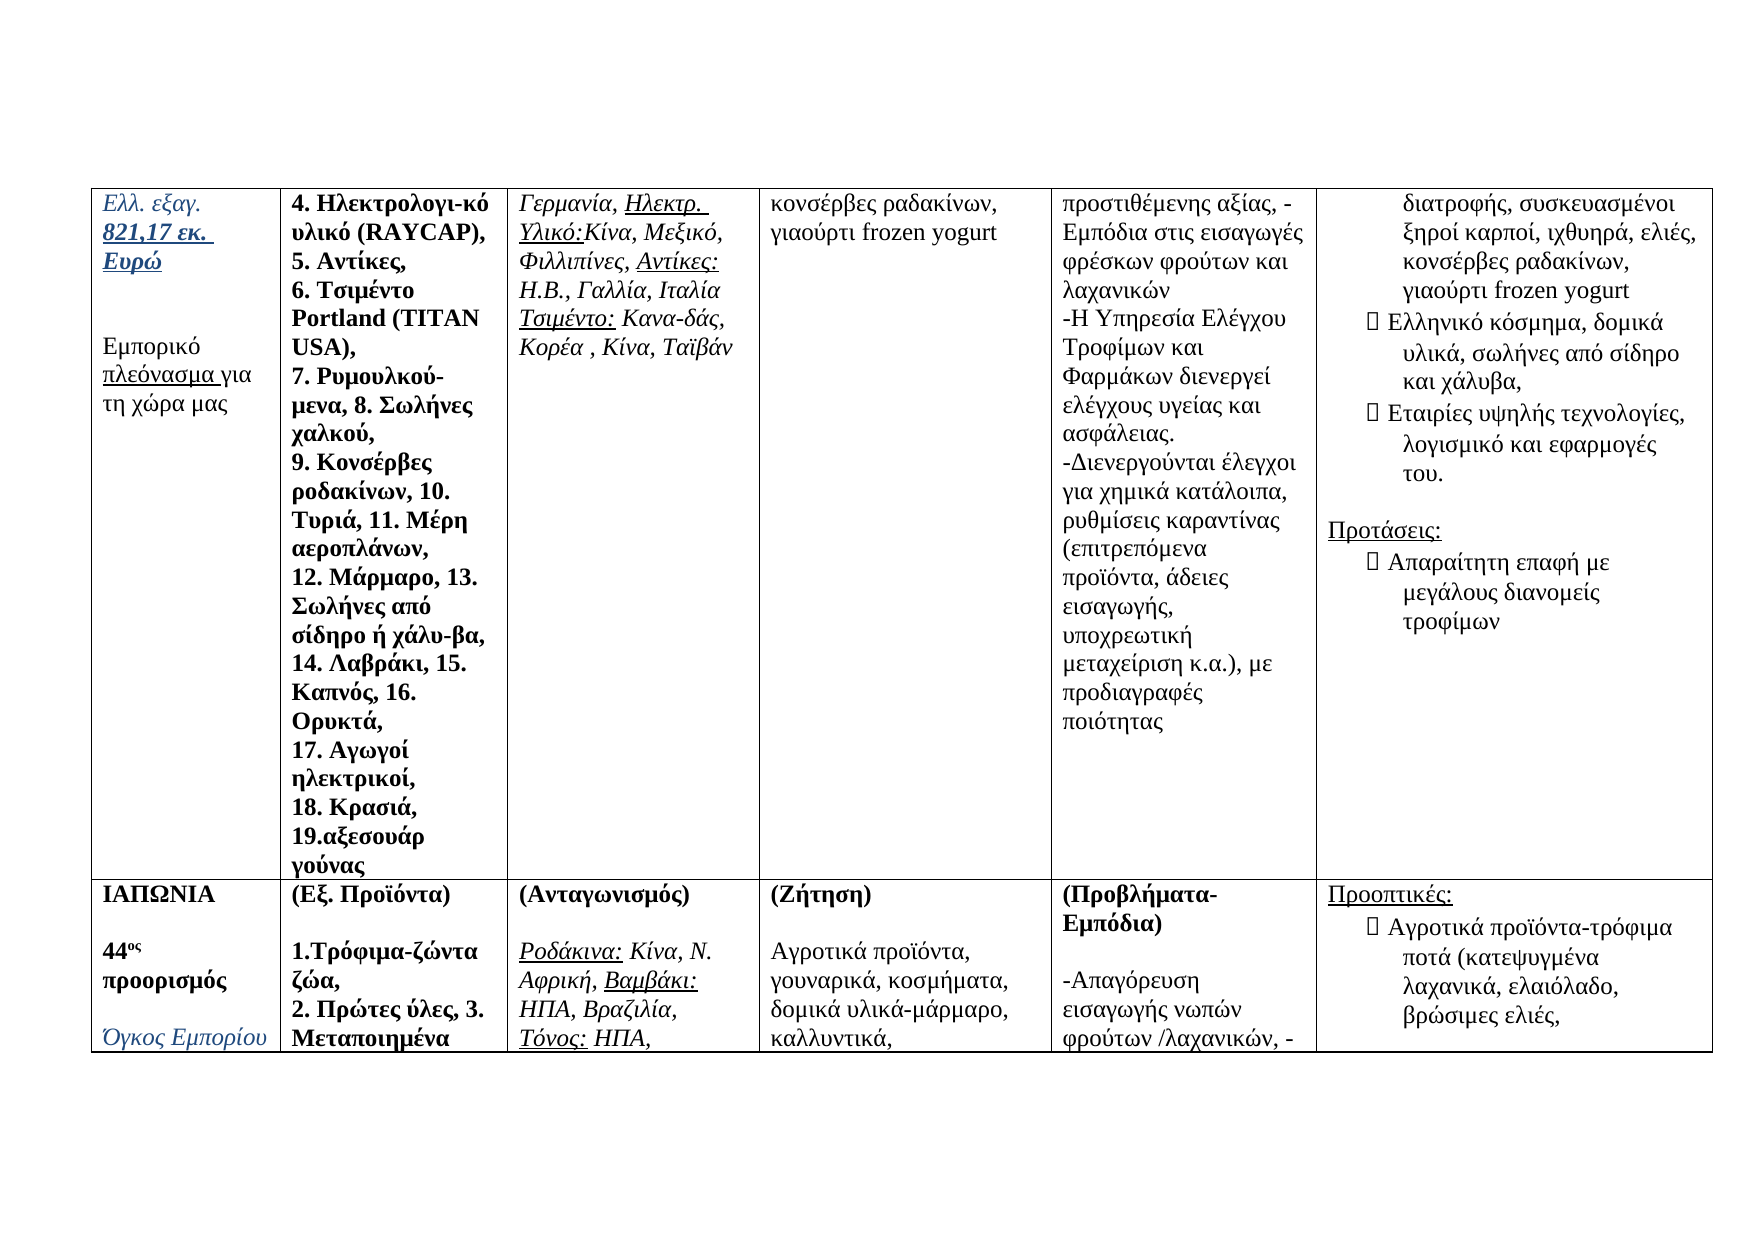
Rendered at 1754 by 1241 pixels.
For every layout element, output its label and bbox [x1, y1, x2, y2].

table_cell [508, 880, 759, 1051]
table_cell [760, 880, 1051, 1051]
table_cell [92, 189, 280, 878]
table_cell [1052, 189, 1316, 878]
table_cell [1317, 880, 1712, 1051]
table_cell [281, 189, 507, 878]
table_cell [760, 189, 1051, 878]
table_cell [1317, 189, 1712, 878]
table_cell [281, 880, 507, 1051]
table_cell [1052, 880, 1316, 1051]
table_cell [508, 189, 759, 878]
table_cell [92, 880, 280, 1051]
